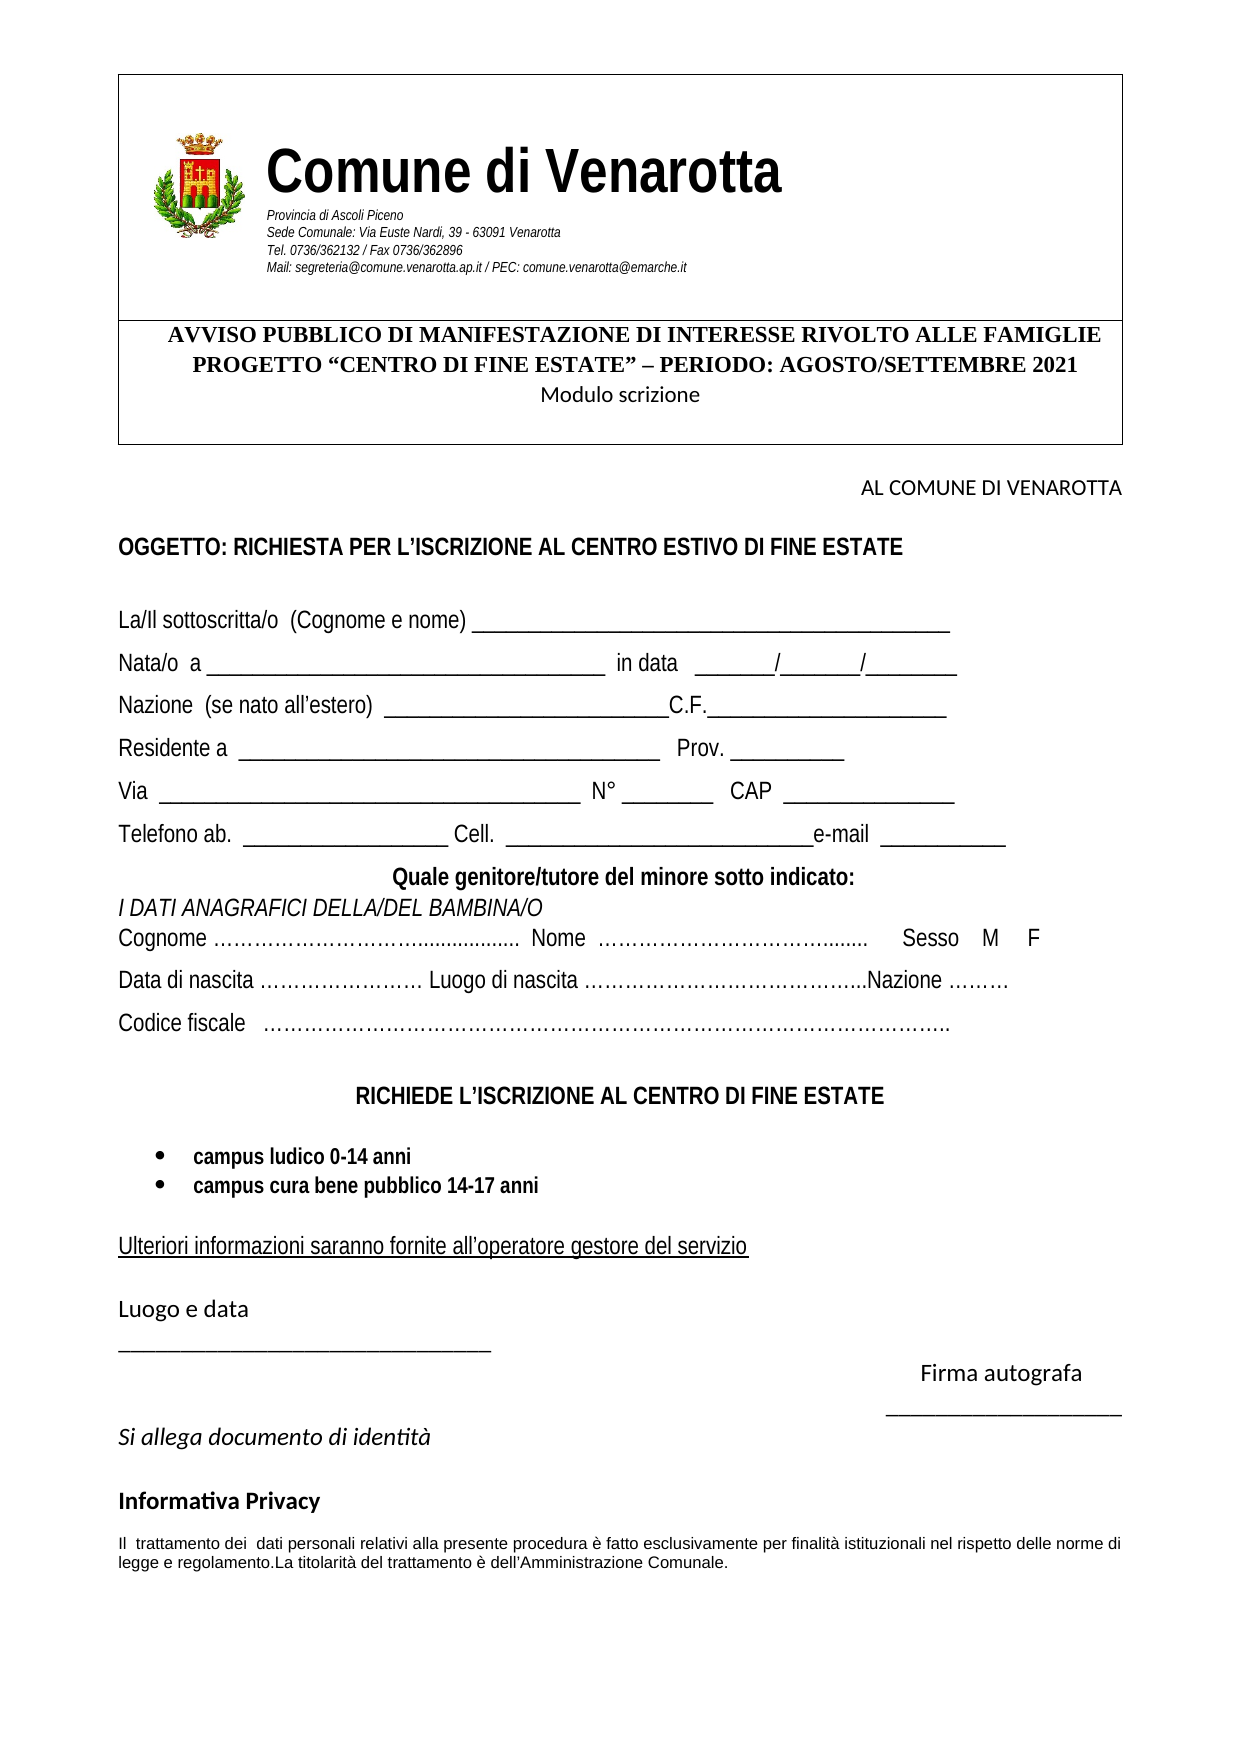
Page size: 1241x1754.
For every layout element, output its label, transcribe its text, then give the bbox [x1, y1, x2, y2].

picture [153, 133, 245, 238]
text Informativa Privacy [118, 1485, 1122, 1516]
text AL COMUNE DI VENAROTTA [118, 473, 1122, 501]
text Nata/o a ___________________________________ in data _______/_______/________ [118, 648, 1122, 676]
text Ulteriori informazioni saranno fornite all’operatore gestore del servizio [118, 1231, 1122, 1260]
text Il trattamento dei dati personali relativi alla presente procedura è fatto esclusivamente per finalità istituzionali nel rispetto delle norme di legge e regolamento.La titolarità del trattamento è dell’Amministrazione Comunale. [118, 1534, 1122, 1572]
text Data di nascita …………………… Luogo di nascita …………………………………...Nazione ……… [118, 965, 1122, 994]
text OGGETTO: RICHIESTA PER L’ISCRIZIONE AL CENTRO ESTIVO DI FINE ESTATE [118, 532, 1122, 560]
text Cognome ………………………….................. Nome ……………………………........ Sesso M F [118, 922, 1122, 951]
text Quale genitore/tutore del minore sotto indicato: [118, 862, 1122, 891]
text Si allega documento di identità [118, 1421, 1122, 1452]
list campus ludico 0-14 anni [156, 1141, 1122, 1170]
text Nazione (se nato all’estero) _________________________C.F._____________________ [118, 691, 1122, 719]
text Via _____________________________________ N° ________ CAP _______________ [118, 776, 1122, 805]
text La/Il sottoscritta/o (Cognome e nome) __________________________________________ [118, 605, 1122, 633]
text Codice fiscale ……………………………………………………………………………………….. [118, 1008, 1122, 1037]
text Luogo e data [118, 1293, 1122, 1324]
text ______________________________ [118, 1325, 1122, 1356]
text Residente a _____________________________________ Prov. __________ [118, 733, 1122, 762]
text ___________________ [118, 1389, 1122, 1420]
text Firma autografa [118, 1357, 1122, 1388]
text I DATI ANAGRAFICI DELLA/DEL BAMBINA/O [118, 892, 1122, 921]
text RICHIEDE L’ISCRIZIONE AL CENTRO DI FINE ESTATE [118, 1081, 1122, 1110]
list campus cura bene pubblico 14-17 anni [156, 1172, 1122, 1199]
text Telefono ab. __________________ Cell. ___________________________e-mail ___________ [118, 819, 1122, 848]
